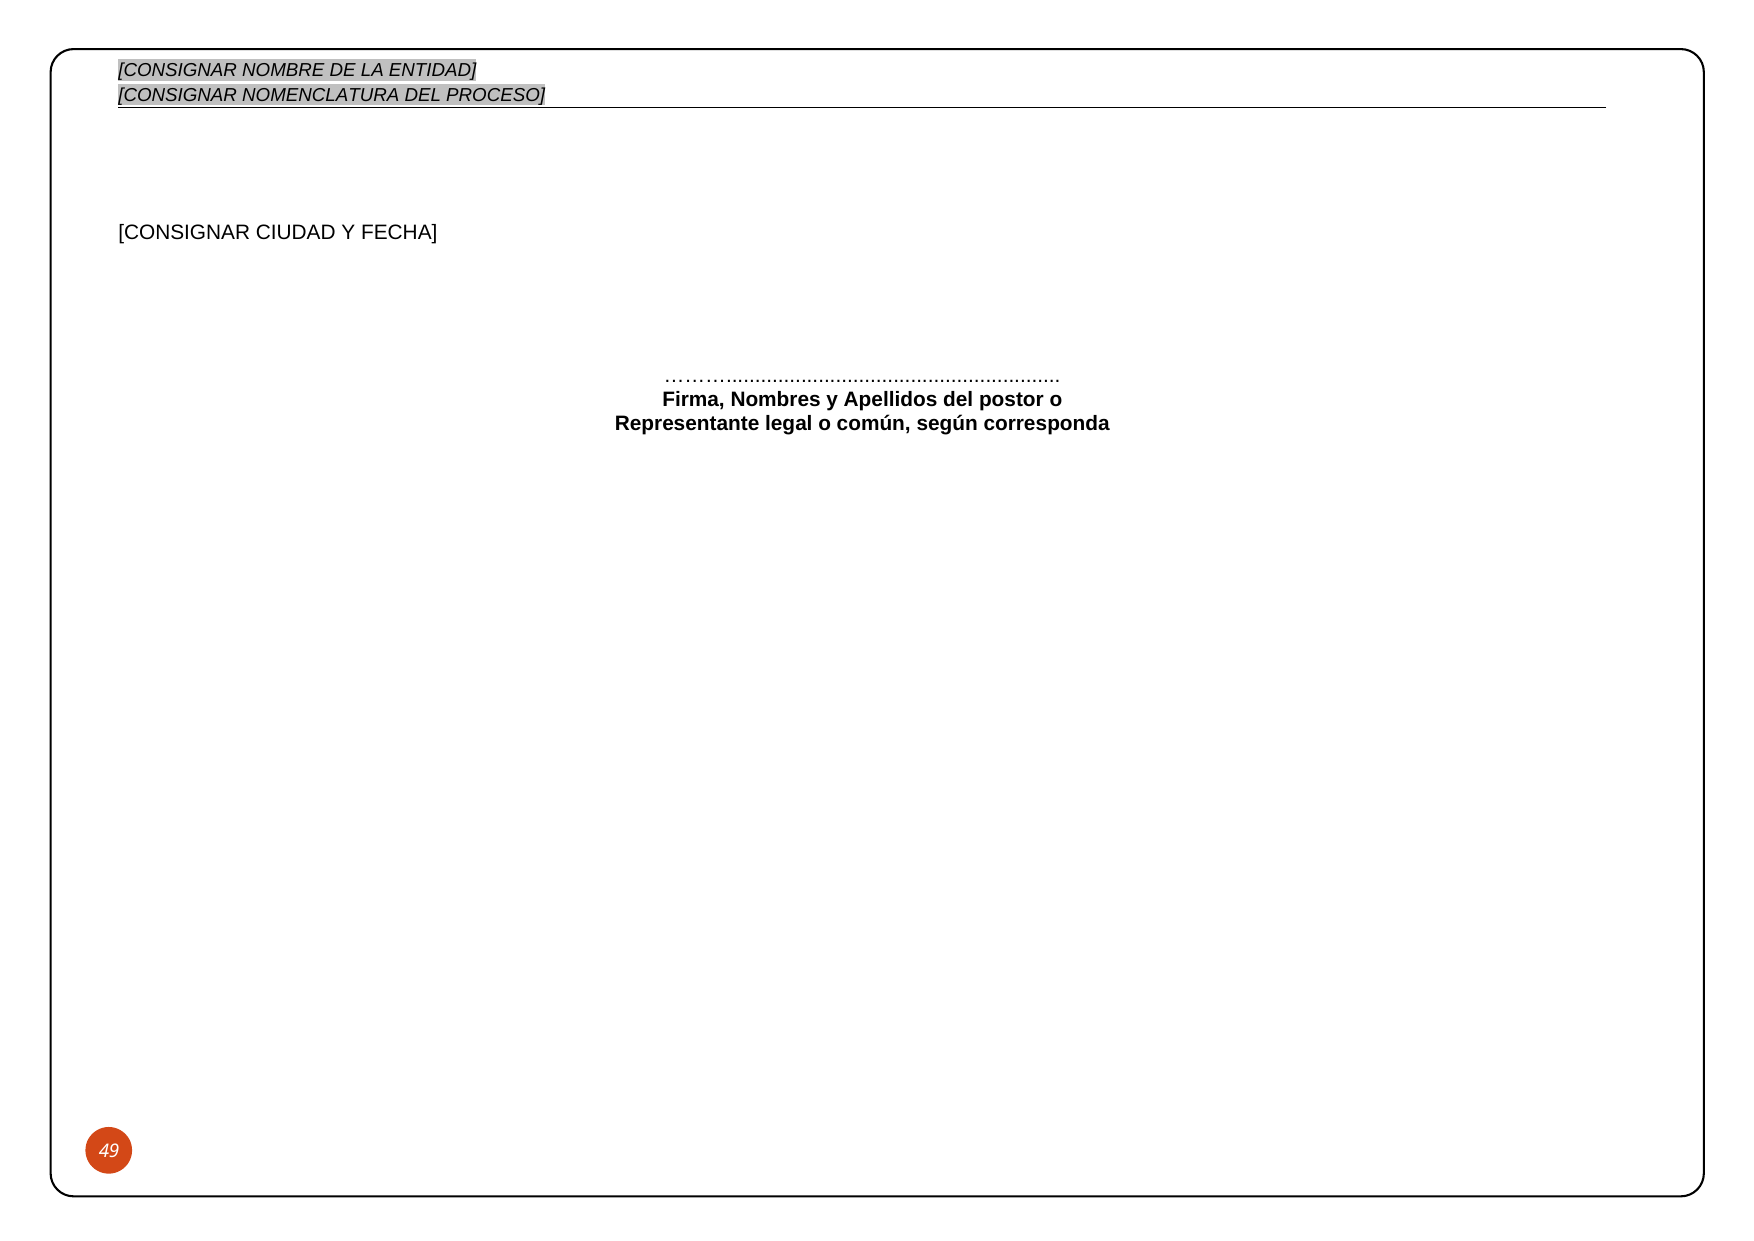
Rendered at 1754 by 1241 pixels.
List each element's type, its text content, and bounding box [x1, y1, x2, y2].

text [CONSIGNAR CIUDAD Y FECHA] [118, 219, 1606, 243]
text Representante legal o común, según corresponda [118, 411, 1606, 435]
text Firma, Nombres y Apellidos del postor o [118, 387, 1606, 411]
text ……….......................................................... [118, 363, 1606, 387]
